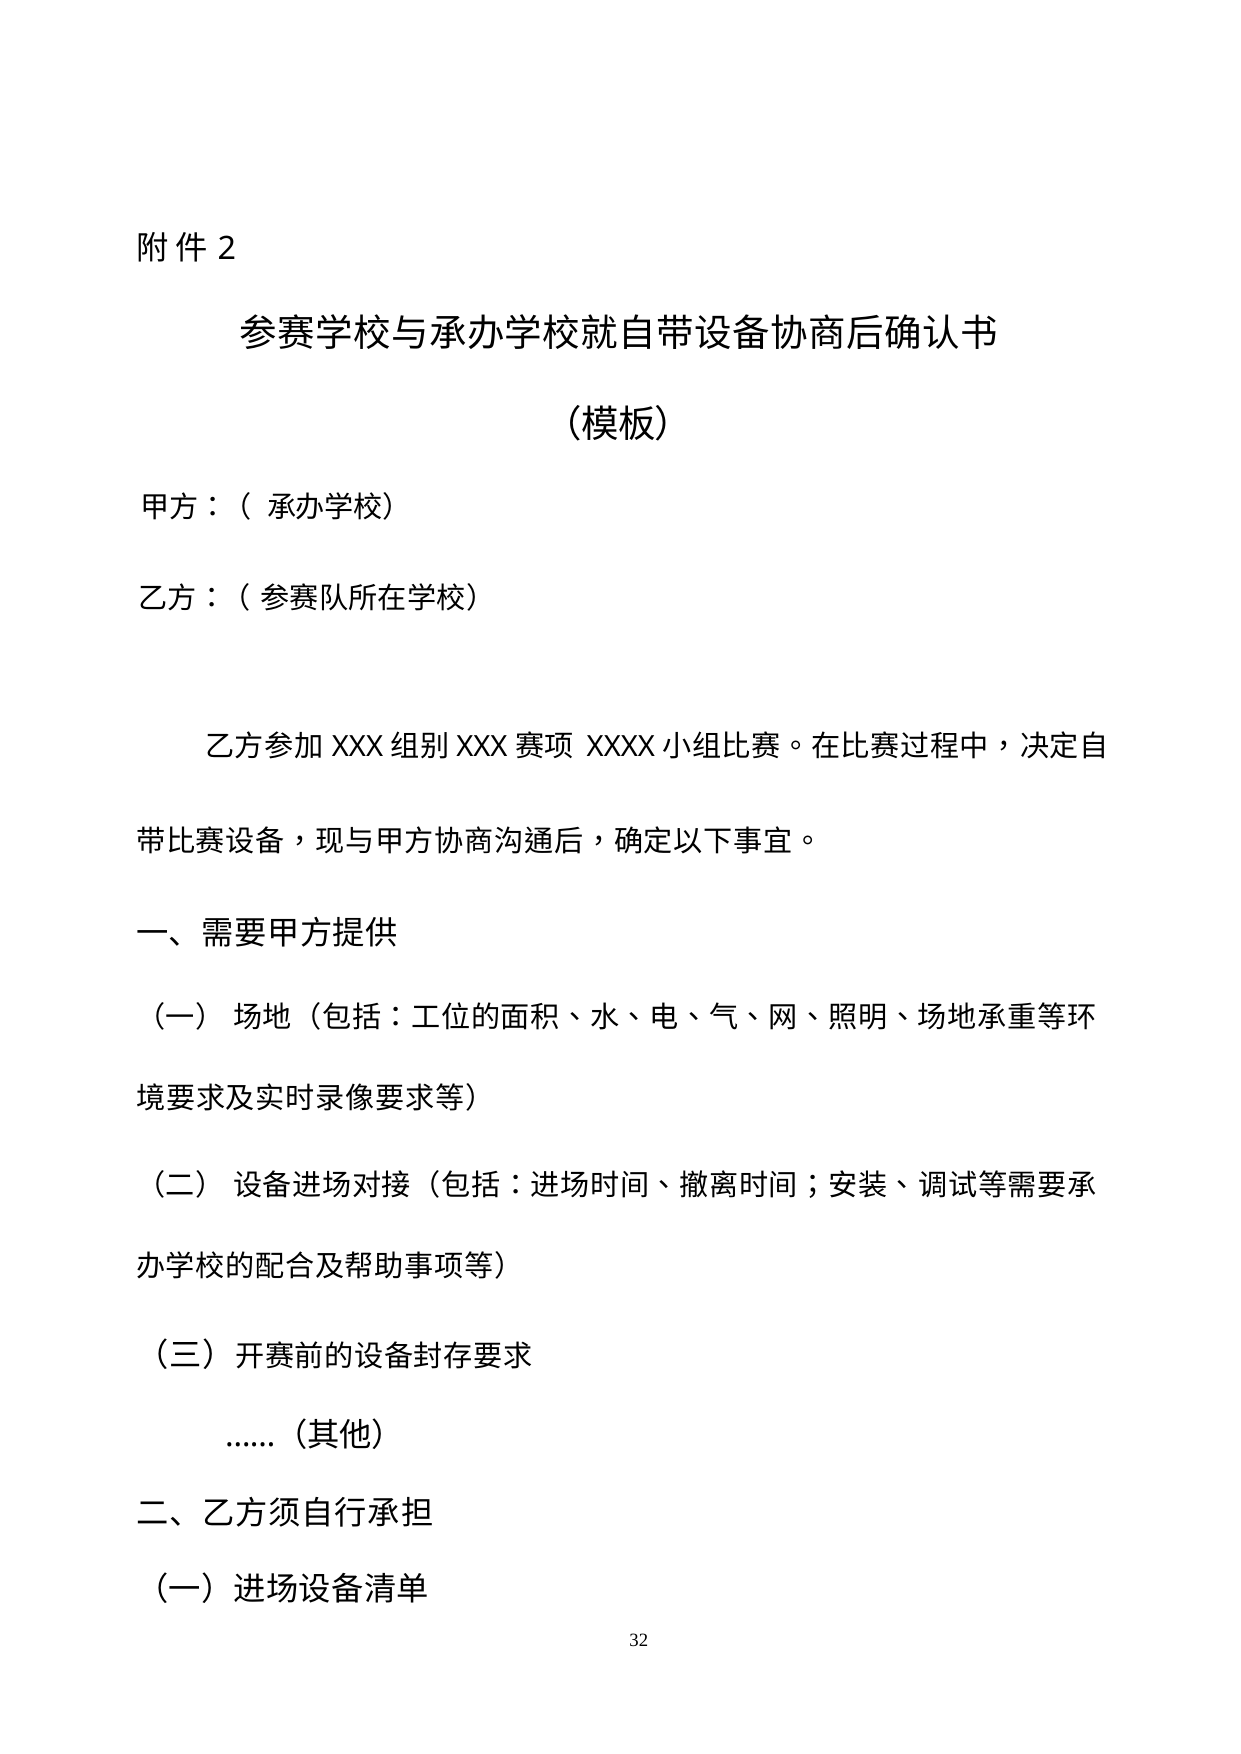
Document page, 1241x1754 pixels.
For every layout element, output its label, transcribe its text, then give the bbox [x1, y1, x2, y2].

text （二） 设备进场对接（包括：进场时间、撤离时间；安装、调试等需要承办学校的配合及帮助事项等） [136, 1150, 1105, 1299]
text （三）开赛前的设备封存要求 [136, 1318, 1116, 1386]
text 二、乙方须自行承担 [136, 1477, 1116, 1544]
text 参赛学校与承办学校就自带设备协商后确认书 [136, 296, 1101, 364]
text 乙方参加 XXX 组别XXX 赛 项 XXXX 小组比赛。在比赛过程中，决定自带比赛设备，现与甲方协商沟通后，确定以下事宜。 [136, 710, 1116, 874]
text （模板） [136, 387, 1101, 455]
text 一、需要甲方提供 [136, 896, 1116, 964]
text 乙方：（ 参赛队所在学校） [138, 563, 1116, 631]
text （一） 场地（包括：工位的面积、水、电、气、网、照明、场地承重等环境要求及实时录像要求等） [136, 982, 1106, 1131]
text （一）进场设备清单 [136, 1556, 1116, 1624]
text ……（其他） [204, 1398, 1116, 1466]
text 甲方：（ 承办学校） [140, 472, 1116, 540]
text 附 件 2 [136, 212, 1116, 279]
